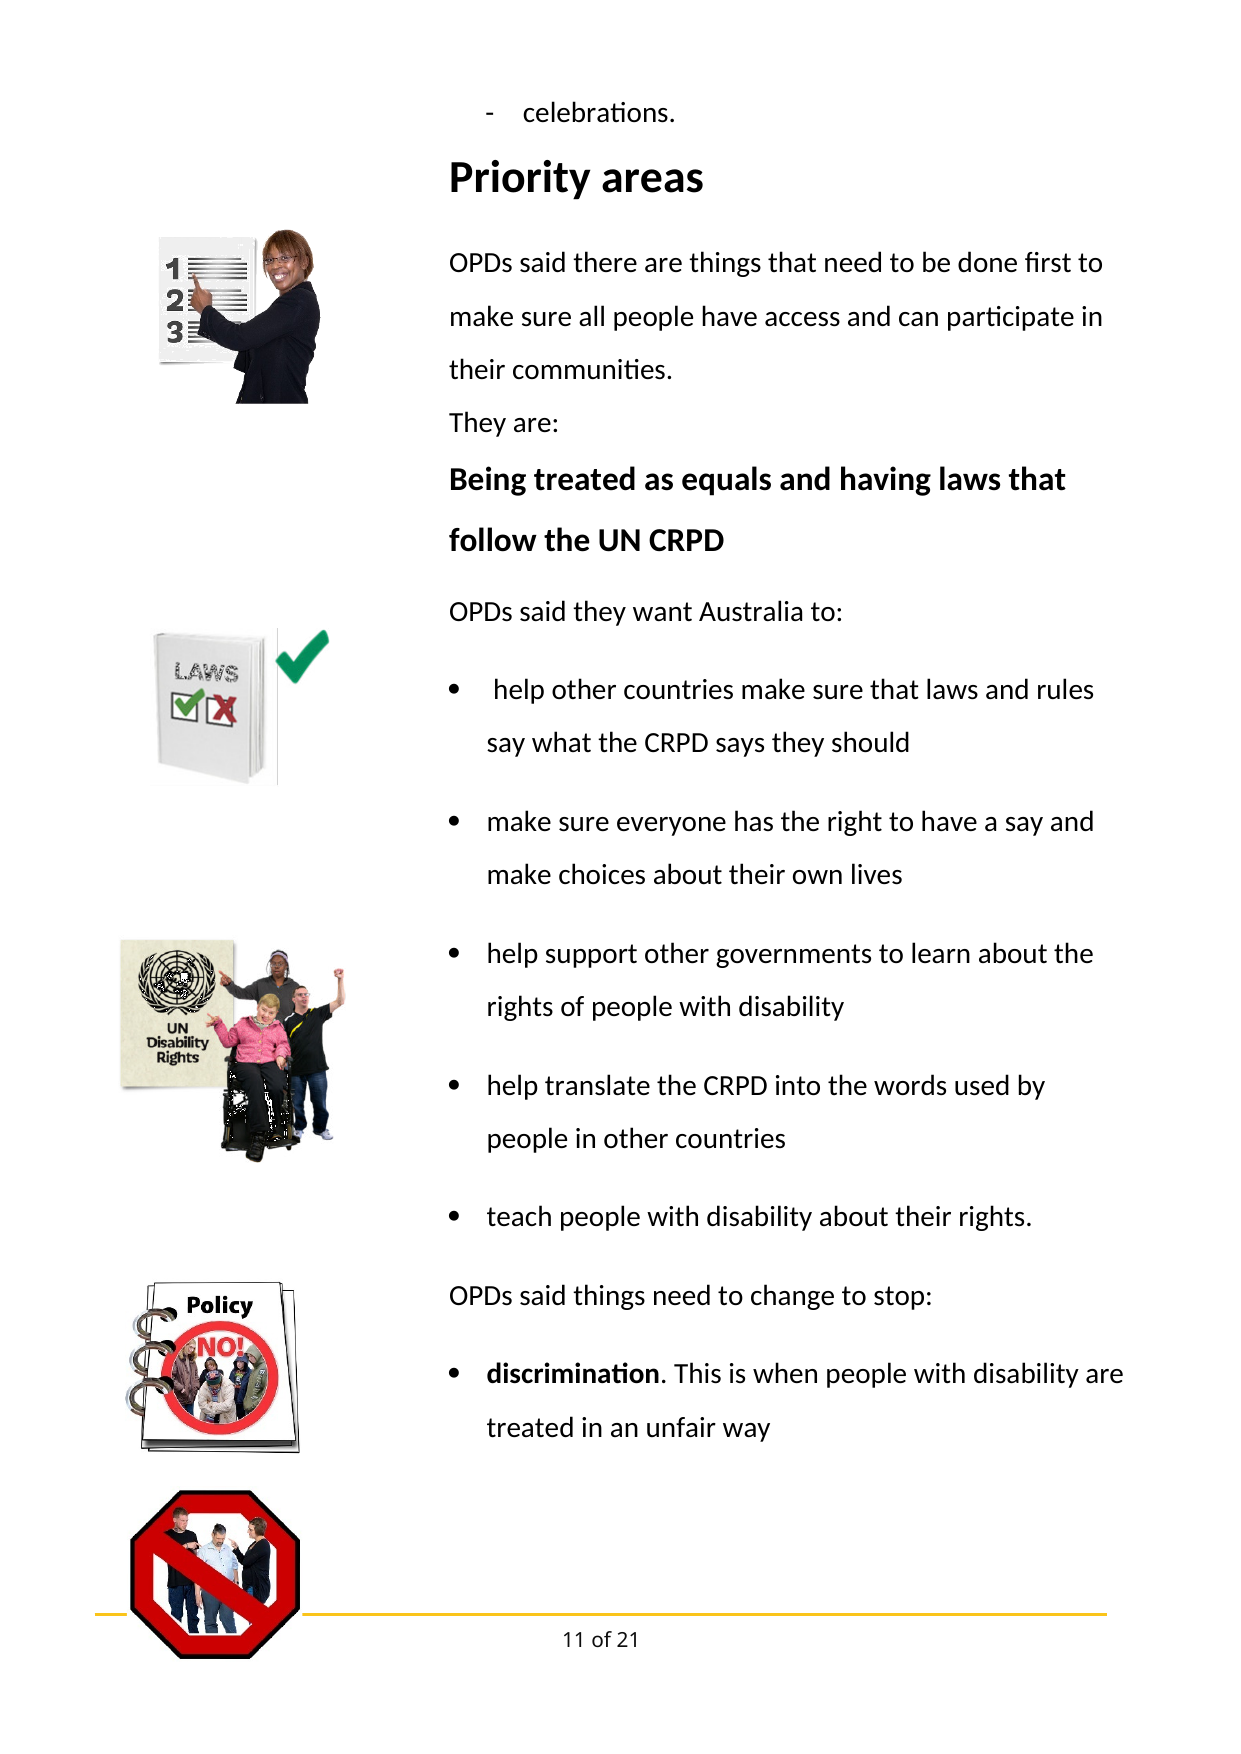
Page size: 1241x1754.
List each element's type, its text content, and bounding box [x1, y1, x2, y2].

picture [150, 227, 328, 405]
text They are: [449, 404, 1158, 440]
list discrimination. This is when people with disability are treated in an unfair way [449, 1355, 1172, 1444]
picture [111, 928, 349, 1166]
list teach people with disability about their rights. [449, 1198, 1107, 1234]
picture [124, 1278, 302, 1456]
text OPDs said things need to change to stop: [449, 1277, 1107, 1313]
subtitle Priority areas [449, 148, 1107, 204]
list help support other governments to learn about the rights of people with disability [449, 935, 1107, 1024]
list celebrations. [485, 94, 1107, 130]
picture [149, 628, 332, 787]
text OPDs said there are things that need to be done first to make sure all people have access and can participate in their communities. [449, 244, 1158, 387]
list help other countries make sure that laws and rules say what the CRPD says they should [449, 671, 1107, 760]
subtitle Being treated as equals and having laws that follow the UN CRPD [449, 458, 1107, 560]
list help translate the CRPD into the words used by people in other countries [449, 1067, 1107, 1156]
list make sure everyone has the right to have a say and make choices about their own lives [449, 803, 1107, 892]
text OPDs said they want Australia to: [449, 593, 1107, 628]
picture [126, 1486, 303, 1662]
